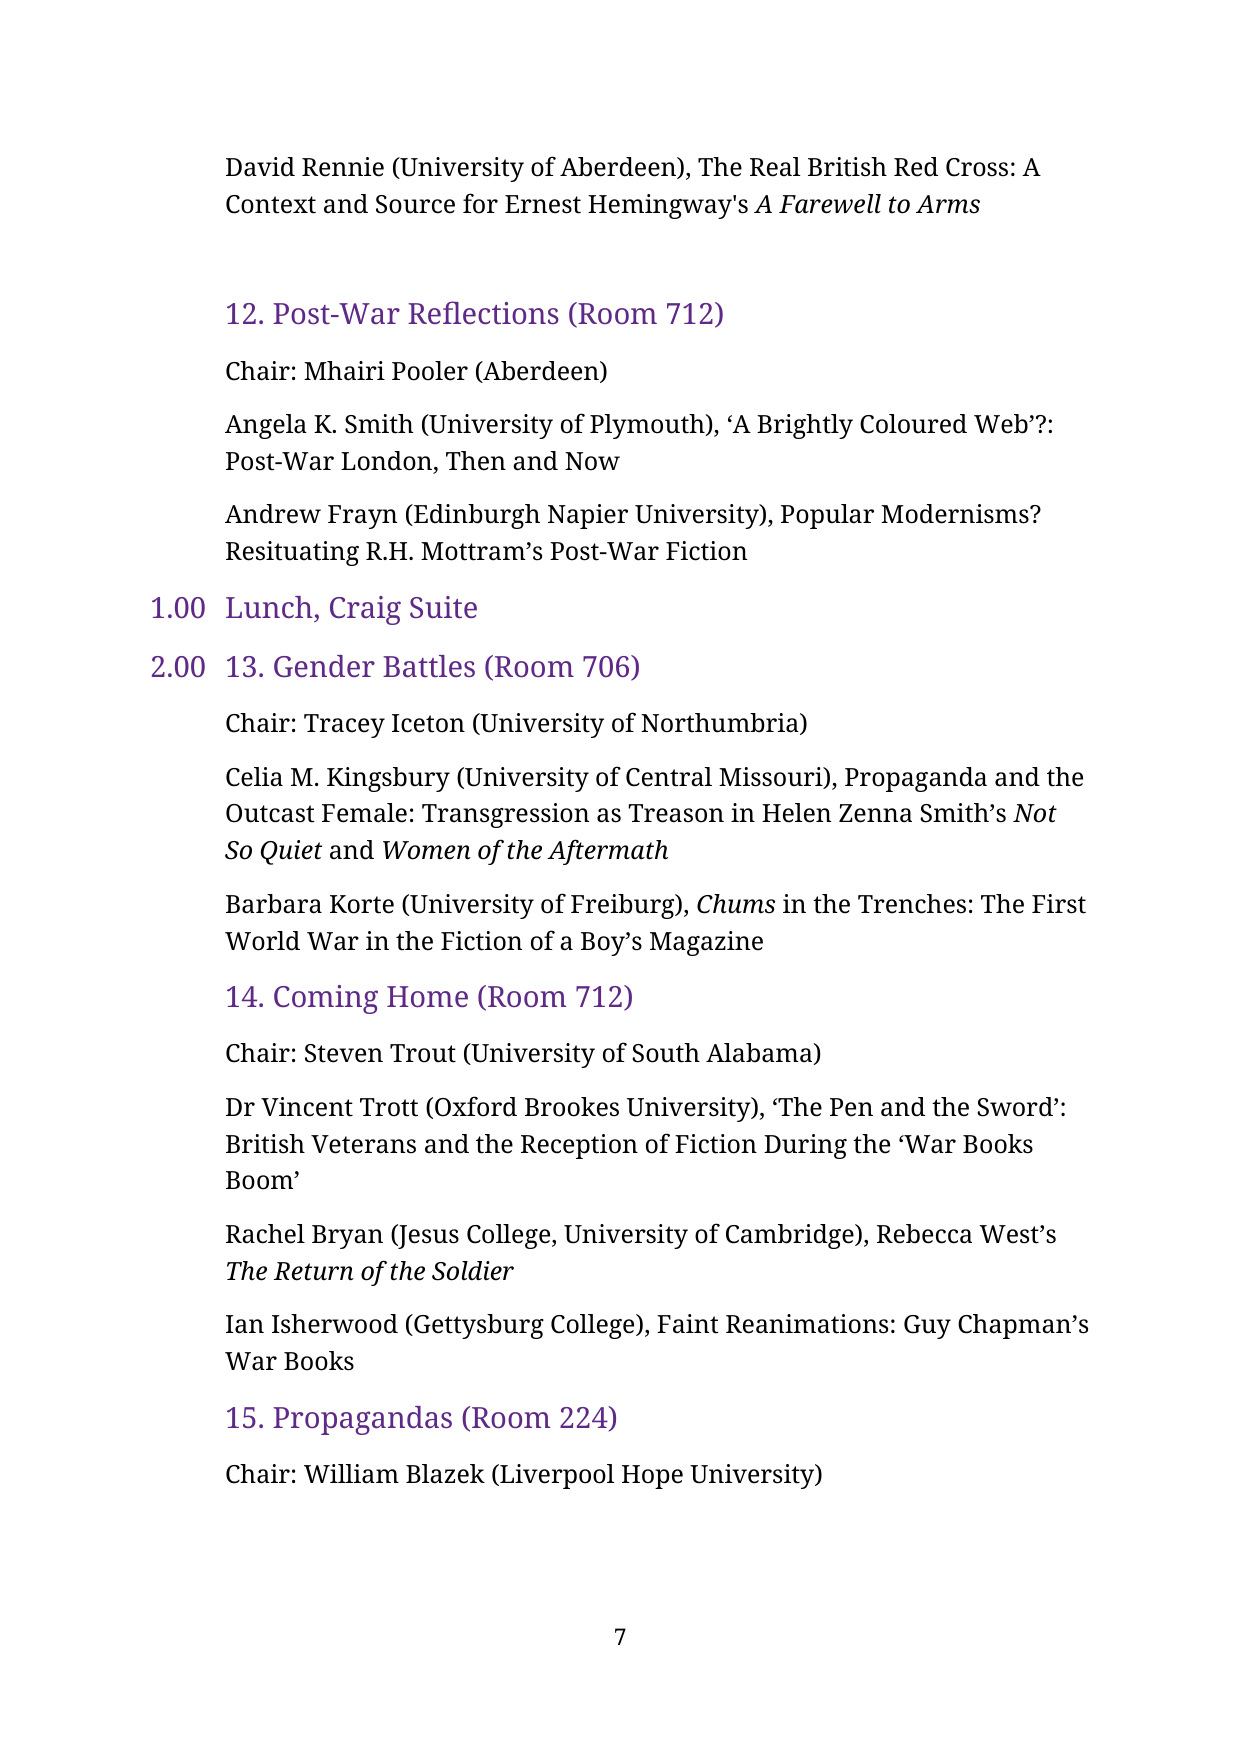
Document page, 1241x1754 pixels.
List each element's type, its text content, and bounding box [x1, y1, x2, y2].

text Dr Vincent Trott (Oxford Brookes University), ‘The Pen and the Sword’: British Veterans and the Reception of Fiction During the ‘War Books Boom’ [225, 1089, 1090, 1197]
text Celia M. Kingsbury (University of Central Missouri), Propaganda and the Outcast Female: Transgression as Treason in Helen Zenna Smith’s Not So Quiet and Women of the Aftermath [225, 759, 1090, 867]
text 2.00 13. Gender Battles (Room 706) [150, 646, 1090, 686]
text Chair: Mhairi Pooler (Aberdeen) [225, 353, 1090, 387]
text Chair: William Blazek (Liverpool Hope University) [150, 1456, 1090, 1490]
text Barbara Korte (University of Freiburg), Chums in the Trenches: The First World War in the Fiction of a Boy’s Magazine [225, 886, 1090, 957]
text Chair: Steven Trout (University of South Alabama) [150, 1036, 1090, 1070]
text David Rennie (University of Aberdeen), The Real British Red Cross: A Context and Source for Ernest Hemingway's A Farewell to Arms [225, 150, 1090, 221]
text 15. Propagandas (Room 224) [150, 1397, 1090, 1437]
text Angela K. Smith (University of Plymouth), ‘A Brightly Coloured Web’?: Post-War London, Then and Now [225, 407, 1090, 477]
text 12. Post-War Reflections (Room 712) [150, 294, 1090, 333]
text Chair: Tracey Iceton (University of Northumbria) [225, 706, 1090, 740]
text Ian Isherwood (Gettysburg College), Faint Reanimations: Guy Chapman’s War Books [225, 1307, 1090, 1377]
text 14. Coming Home (Room 712) [150, 977, 1090, 1016]
text 1.00 Lunch, Craig Suite [150, 587, 1090, 627]
text Rachel Bryan (Jesus College, University of Cambridge), Rebecca West’s The Return of the Soldier [225, 1216, 1090, 1287]
text Andrew Frayn (Edinburgh Napier University), Popular Modernisms? Resituating R.H. Mottram’s Post-War Fiction [225, 497, 1090, 568]
